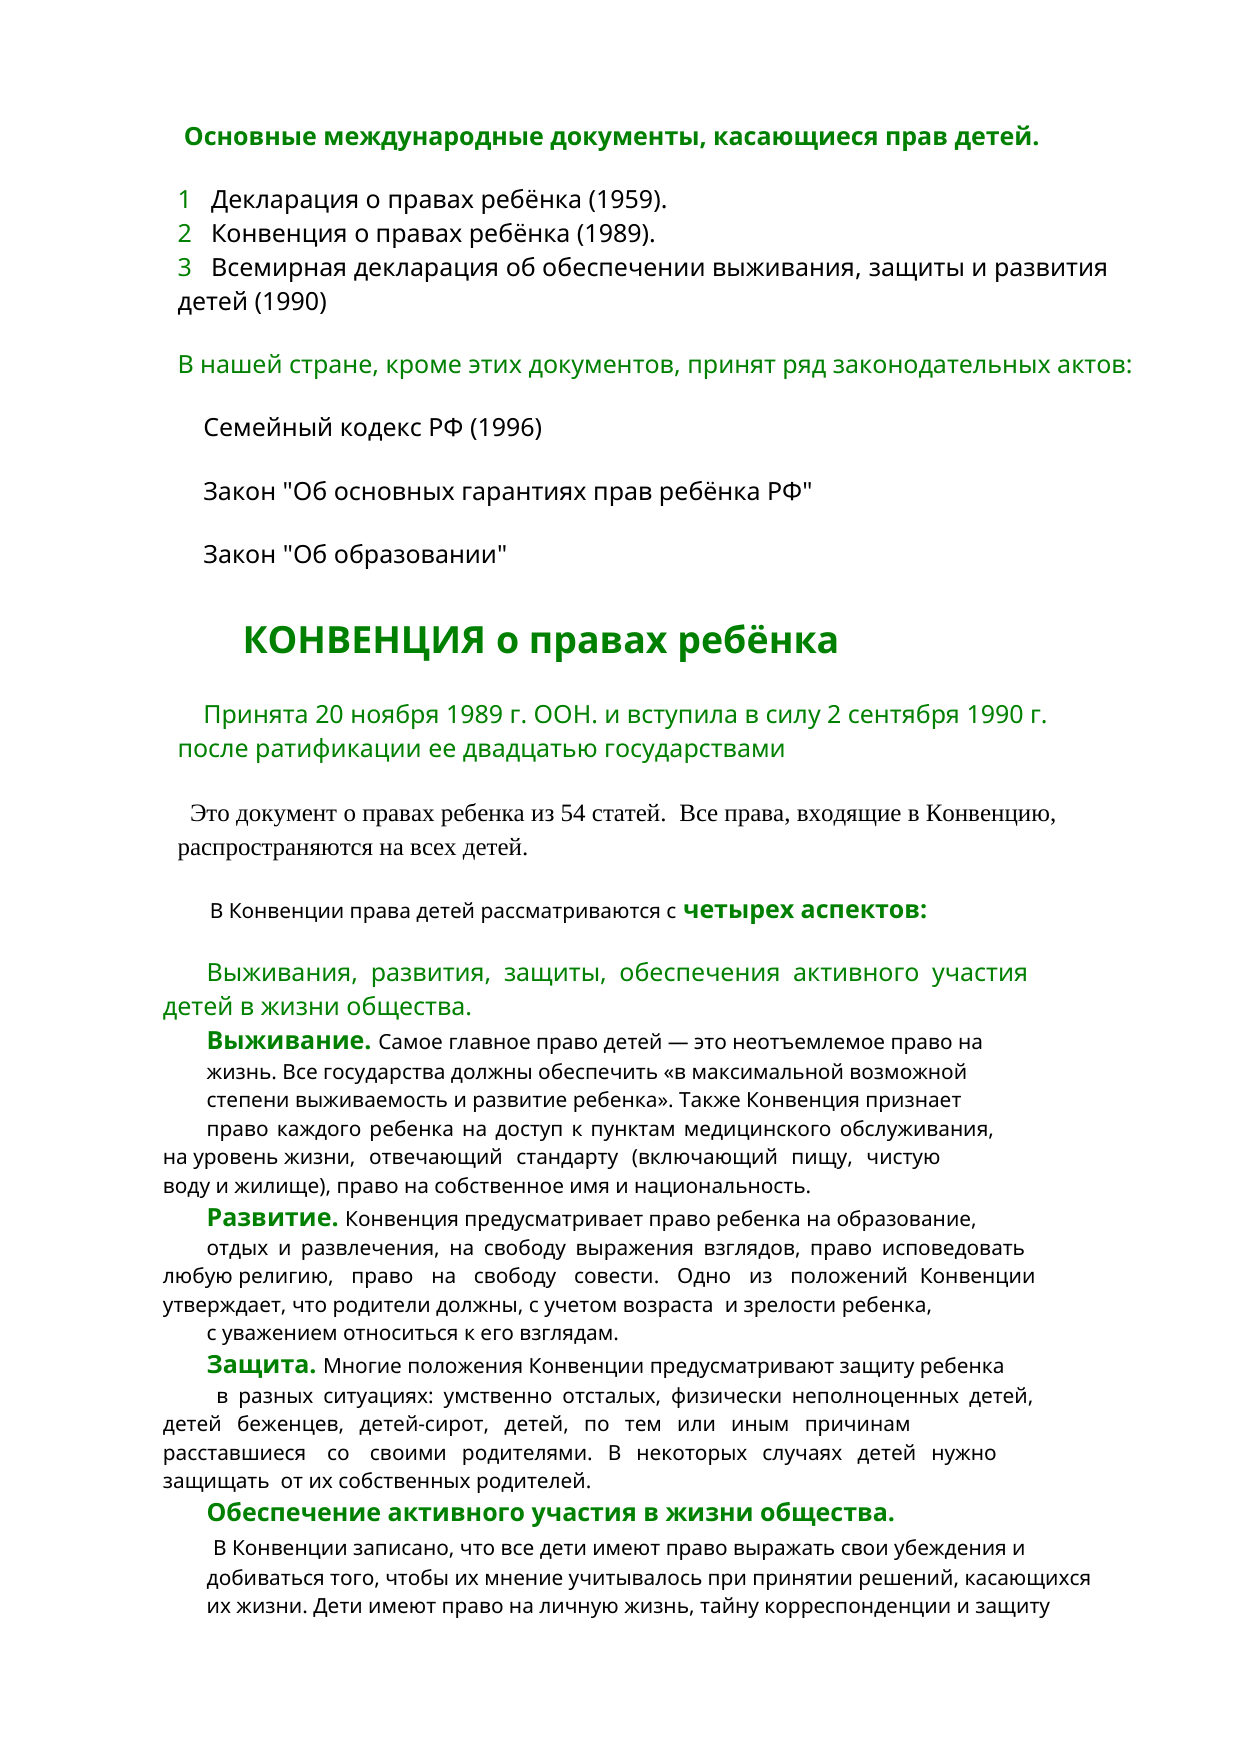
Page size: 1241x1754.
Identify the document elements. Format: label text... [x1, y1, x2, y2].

text Закон "Об образовании" [177, 536, 1152, 571]
text Выживания, развития, защиты, обеспечения активного участия детей в жизни общества. [163, 955, 1195, 1023]
text Защита. Многие положения Конвенции предусматривают защиту ребенка [163, 1347, 1195, 1381]
text их жизни. Дети имеют право на личную жизнь, тайну корреспонденции и защиту [163, 1591, 1195, 1620]
text В Конвенции права детей рассматриваются с четырех аспектов: [177, 892, 1152, 926]
text с уважением относиться к его взглядам. [163, 1318, 1195, 1347]
text Обеспечение активного участия в жизни общества. [163, 1495, 1195, 1529]
text Основные международные документы, касающиеся прав детей. [177, 118, 1152, 152]
text Закон "Об основных гарантиях прав ребёнка РФ" [177, 473, 1152, 507]
text Это документ о правах ребенка из 54 статей. Все права, входящие в Конвенцию, распространяются на всех детей. [177, 794, 1152, 862]
text степени выживаемость и развитие ребенка». Также Конвенция признает [163, 1085, 1195, 1114]
text жизнь. Все государства должны обеспечить «в максимальной возможной [163, 1057, 1195, 1085]
text Развитие. Конвенция предусматривает право ребенка на образование, [163, 1199, 1195, 1233]
text 1 Декларация о правах ребёнка (1959). 2 Конвенция о правах ребёнка (1989). 3 Всемирная декларация об обеспечении выживания, защиты и развития детей (1990) [177, 181, 1152, 318]
text добиваться того, чтобы их мнение учитывалось при принятии решений, касающихся [163, 1563, 1195, 1591]
text КОНВЕНЦИЯ о правах ребёнка [177, 600, 1152, 668]
text отдых и развлечения, на свободу выражения взглядов, право исповедовать любую религию, право на свободу совести. Одно из положений Конвенции утверждает, что родители должны, с учетом возраста и зрелости ребенка, [163, 1233, 1195, 1318]
text право каждого ребенка на доступ к пунктам медицинского обслуживания, на уровень жизни, отвечающий стандарту (включающий пищу, чистую воду и жилище), право на собственное имя и национальность. [163, 1114, 1195, 1199]
text Семейный кодекс РФ (1996) [177, 410, 1152, 444]
text В Конвенции записано, что все дети имеют право выражать свои убеждения и [163, 1529, 1195, 1563]
text В нашей стране, кроме этих документов, принят ряд законодательных актов: [177, 347, 1152, 381]
text в разных ситуациях: умственно отсталых, физически неполноценных детей, детей беженцев, детей-сирот, детей, по тем или иным причинам расставшиеся со своими родителями. В некоторых случаях детей нужно защищать от их собственных родителей. [163, 1381, 1195, 1495]
text Принята 20 ноября 1989 г. ООН. и вступила в силу 2 сентября 1990 г. после ратификации ее двадцатью государствами [177, 697, 1152, 765]
text Выживание. Самое главное право детей — это неотъемлемое право на [163, 1023, 1195, 1057]
